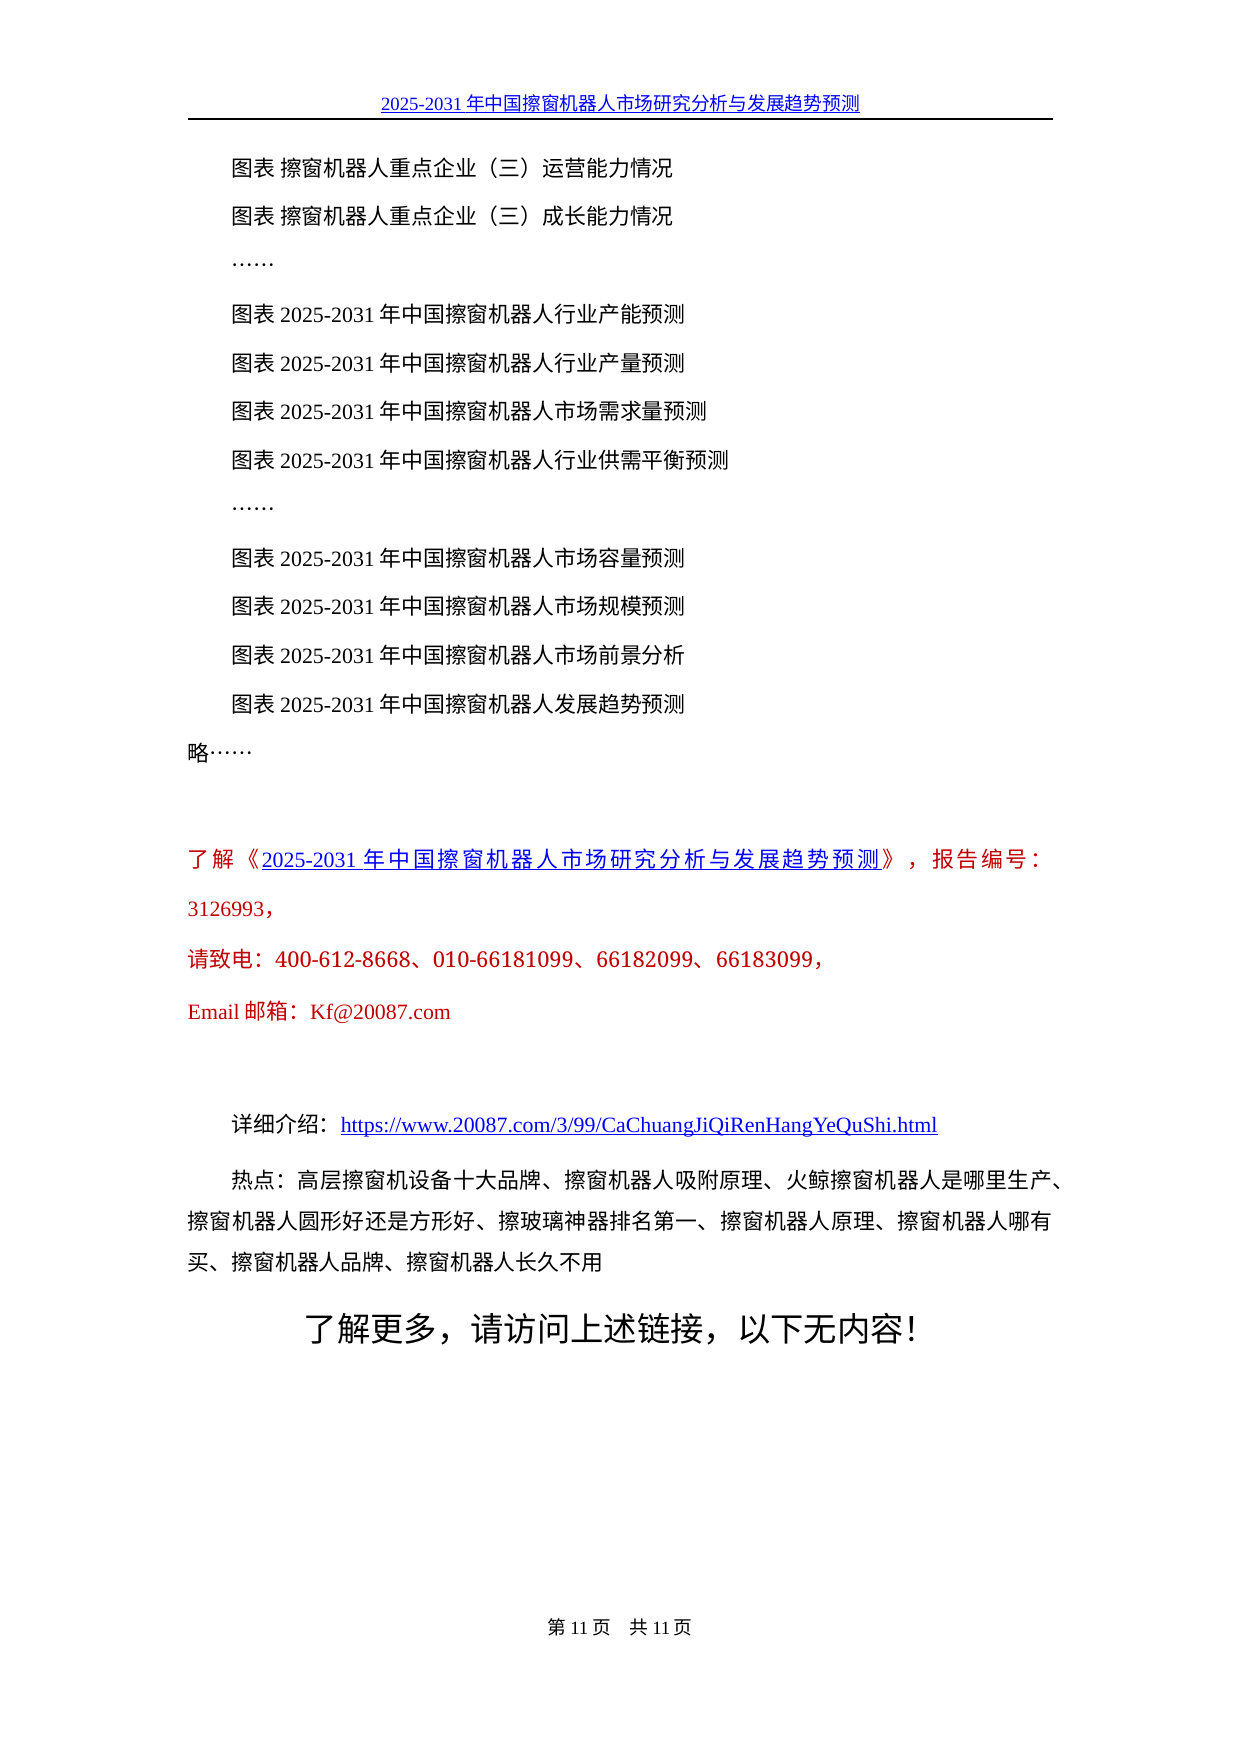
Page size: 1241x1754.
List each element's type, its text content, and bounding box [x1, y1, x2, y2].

title 了解更多，请访问上述链接，以下无内容！ [187, 1294, 1053, 1359]
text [187, 150, 1053, 768]
text 请致电：400-612-8668、010-66181099、66182099、66183099， [187, 942, 1053, 974]
text 热点：高层擦窗机设备十大品牌、擦窗机器人吸附原理、火鲸擦窗机器人是哪里生产、擦窗机器人圆形好还是方形好、擦玻璃神器排名第一、擦窗机器人原理、擦窗机器人哪有买、擦窗机器人品牌、擦窗机器人长久不用 [187, 1163, 1053, 1277]
text Email邮箱：Kf@20087.com [187, 993, 1053, 1026]
text 详细介绍：https://www.20087.com/3/99/CaChuangJiQiRenHangYeQuShi.html [187, 1106, 1053, 1139]
text 了解《2025-2031年中国擦窗机器人市场研究分析与发展趋势预测》，报告编号：3126993， [187, 842, 1053, 923]
